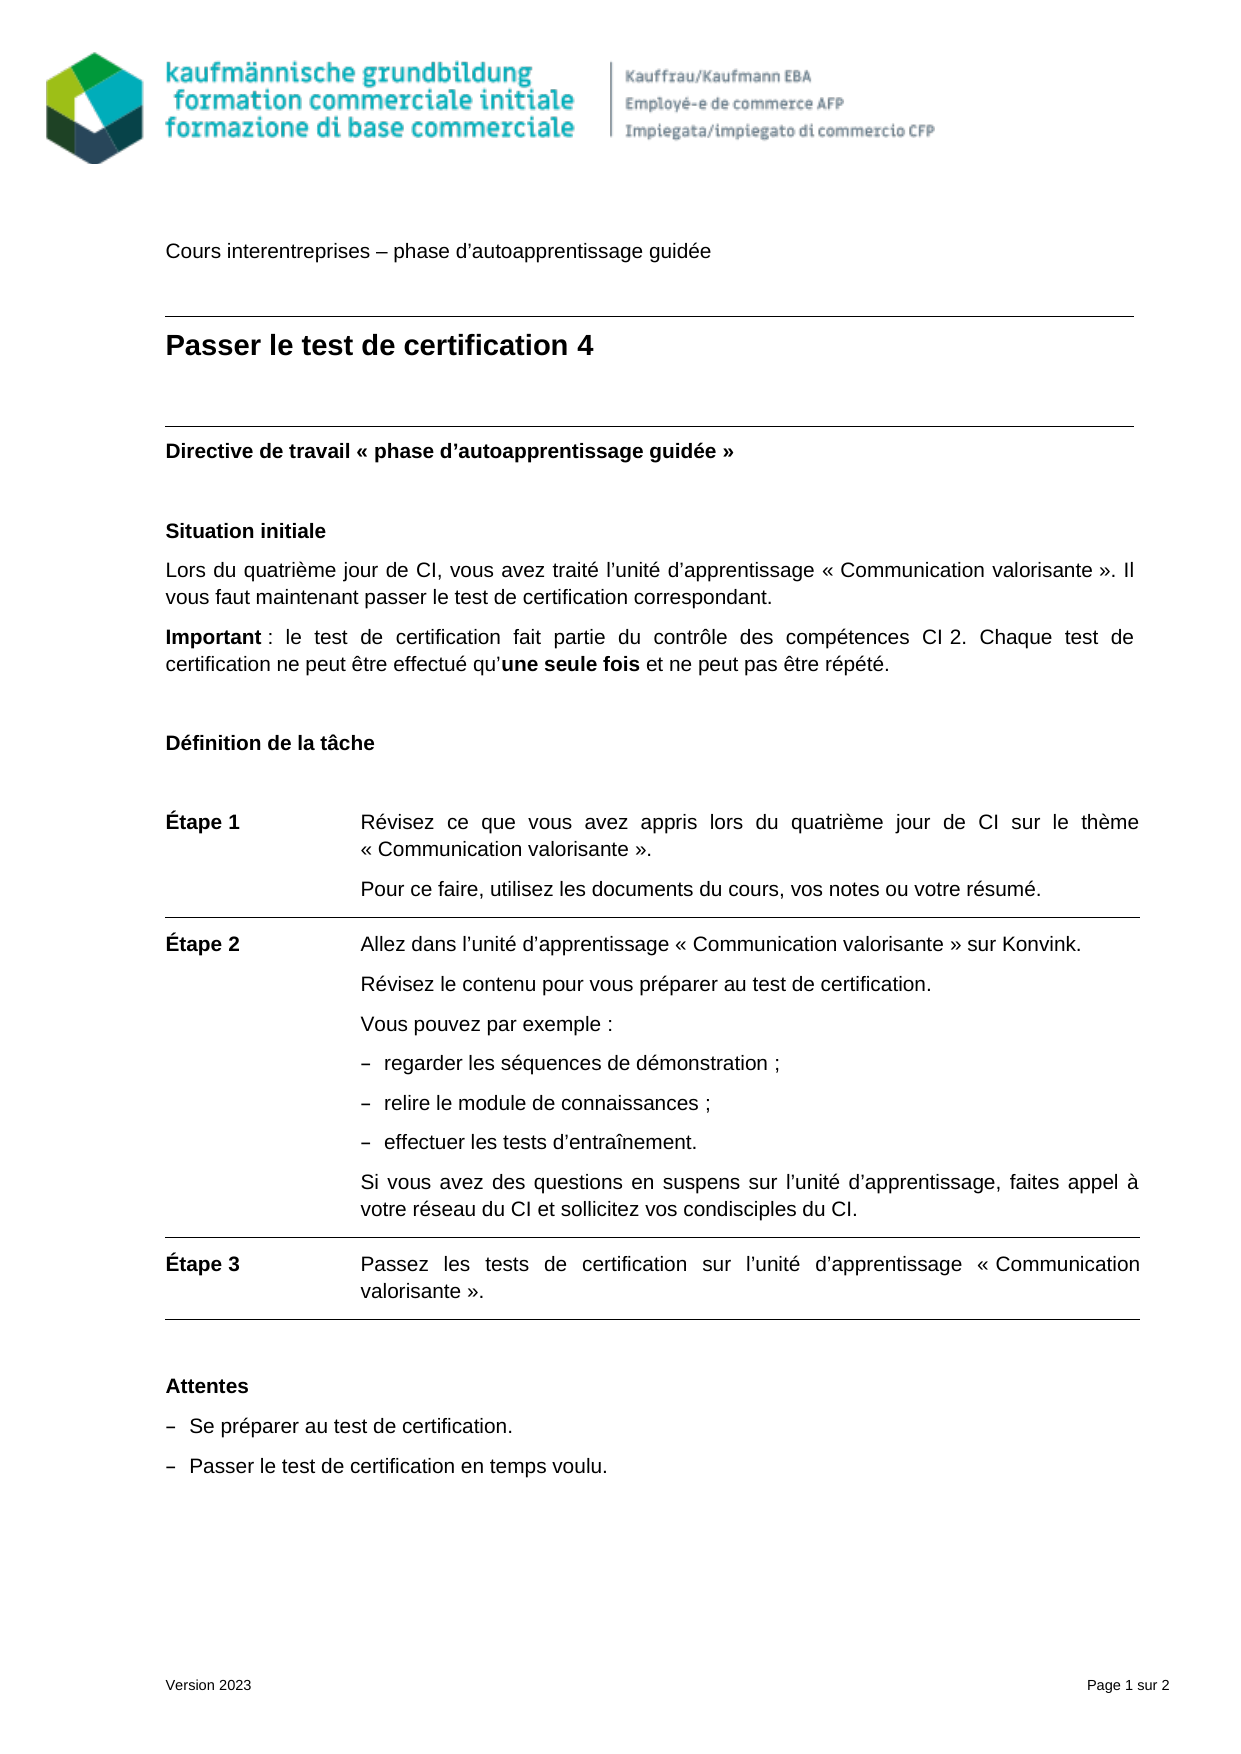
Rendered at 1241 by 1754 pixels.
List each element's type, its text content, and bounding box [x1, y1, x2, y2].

text Situation initiale [165, 516, 1134, 543]
text Définition de la tâche [165, 729, 1134, 756]
list Passer le test de certification en temps voulu. [165, 1451, 1134, 1478]
list Se préparer au test de certification. [165, 1412, 1134, 1439]
text Lors du quatrième jour de CI, vous avez traité l’unité d’apprentissage « Communication valorisante ». Il vous faut maintenant passer le test de certification correspondant. [165, 556, 1134, 610]
subtitle Directive de travail « phase d’autoapprentissage guidée » [165, 427, 1134, 464]
text Attentes [165, 1372, 1134, 1399]
table_header Révisez ce que vous avez appris lors du quatrième jour de CI sur le thème « Communication valorisante ». Pour ce faire, utilisez les documents du cours, vos notes ou votre résumé. [360, 796, 1140, 917]
title Passer le test de certification 4 [165, 317, 1134, 361]
table_cell Étape 2 [165, 918, 360, 1237]
table_cell Étape 3 [165, 1238, 360, 1319]
table_header Étape 1 [165, 796, 360, 917]
table_cell Passez les tests de certification sur l’unité d’apprentissage « Communication valorisante ». [360, 1238, 1140, 1319]
text Important : le test de certification fait partie du contrôle des compétences CI 2. Chaque test de certification ne peut être effectué qu’une seule fois et ne peut pas être répété. [165, 623, 1134, 677]
table_cell Allez dans l’unité d’apprentissage « Communication valorisante » sur Konvink. Révisez le contenu pour vous préparer au test de certification. Vous pouvez par exemple : regarder les séquences de démonstration ; relire le module de connaissances ; effectuer les tests d’entraînement. Si vous avez des questions en suspens sur l’unité d’apprentissage, faites appel à votre réseau du CI et sollicitez vos condisciples du CI. [360, 918, 1140, 1237]
text Cours interentreprises – phase d’autoapprentissage guidée [165, 237, 1134, 264]
